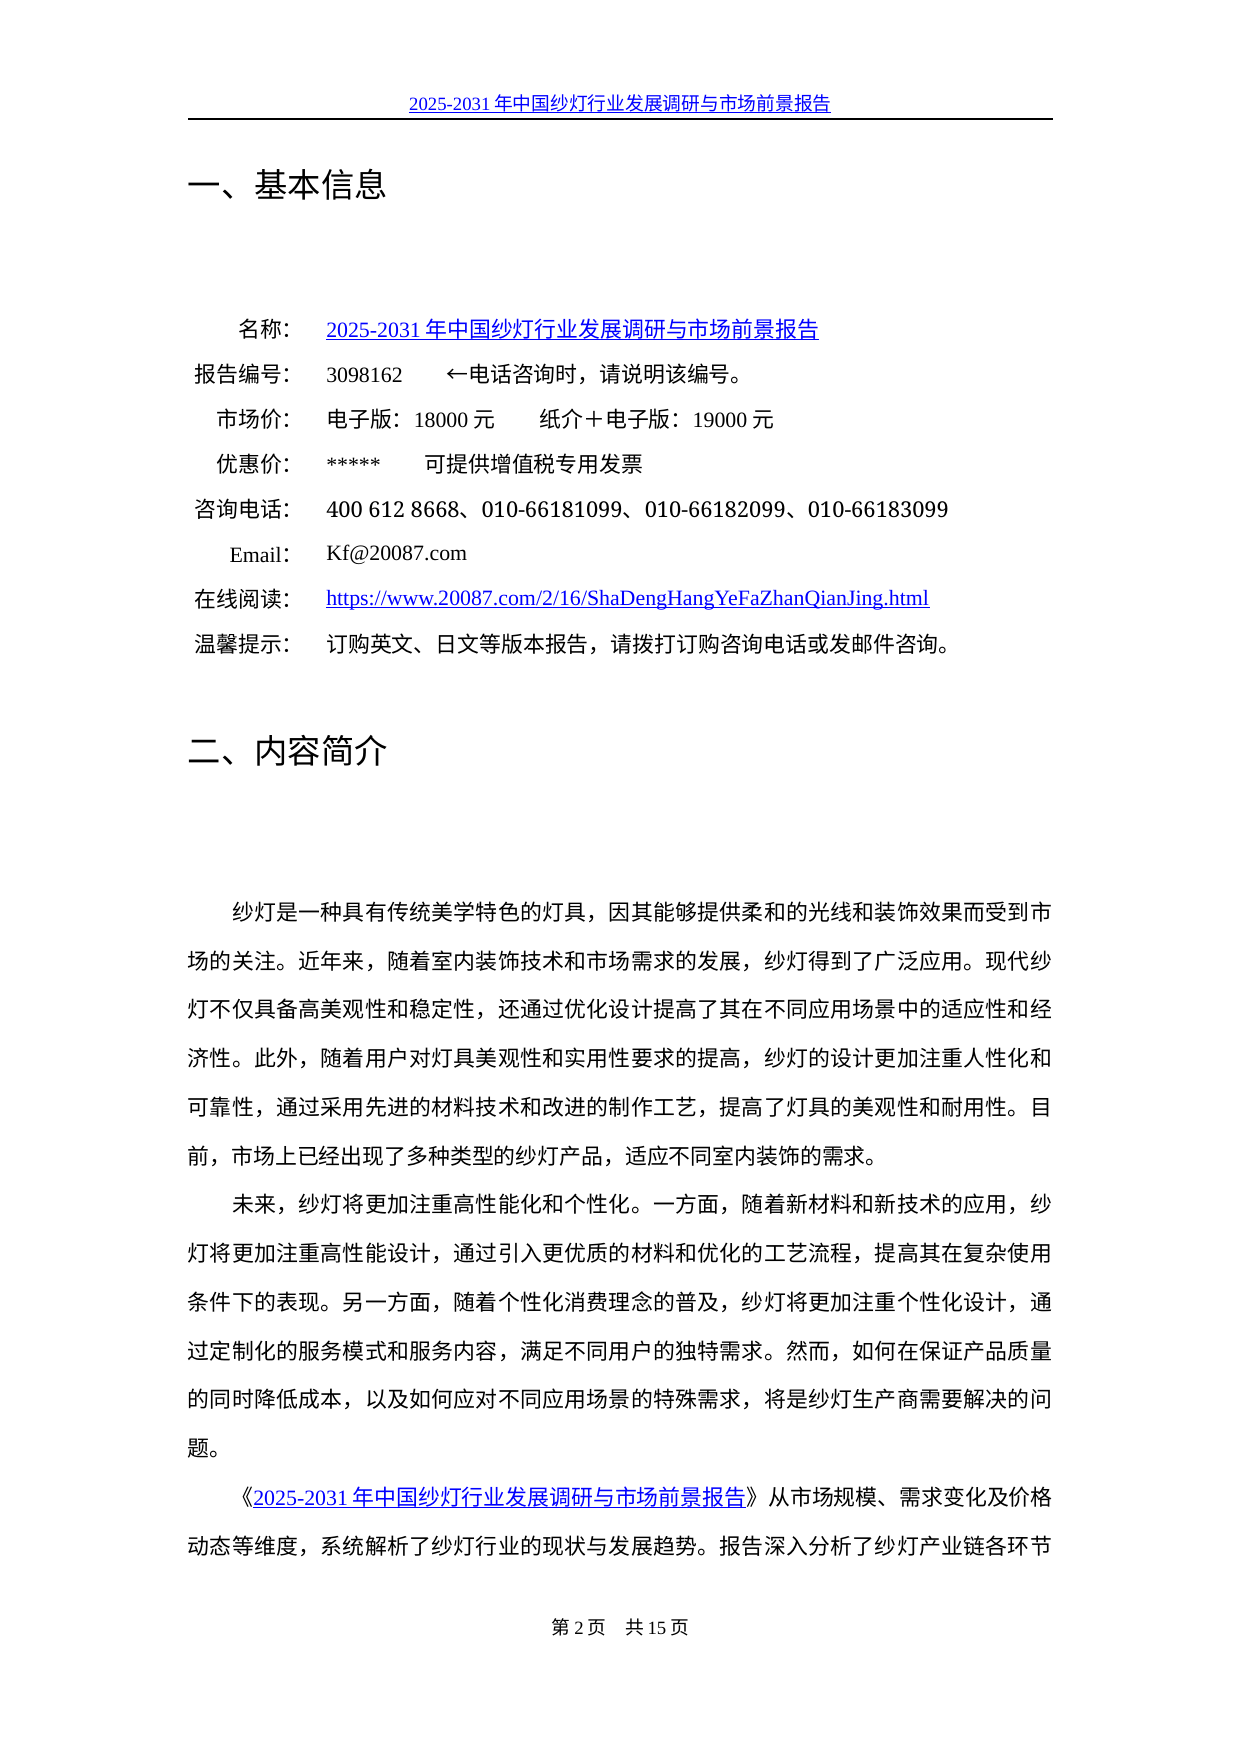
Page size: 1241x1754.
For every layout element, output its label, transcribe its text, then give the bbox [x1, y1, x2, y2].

table_cell 报告编号： [167, 357, 315, 402]
table_cell ***** 可提供增值税专用发票 [315, 447, 1073, 492]
table_cell 优惠价： [167, 447, 315, 492]
table_cell 在线阅读： [167, 582, 315, 627]
table_cell Email： [167, 537, 315, 582]
table_cell 订购英文、日文等版本报告，请拨打订购咨询电话或发邮件咨询。 [315, 627, 1073, 672]
title 一、基本信息 [187, 150, 1053, 215]
table_cell [315, 582, 1073, 627]
table_cell 3098162 ←电话咨询时，请说明该编号。 [315, 357, 1073, 402]
table_header 2025-2031年中国纱灯行业发展调研与市场前景报告 [315, 312, 1073, 357]
table_cell 400 612 8668、010-66181099、010-66182099、010-66183099 [315, 492, 1073, 537]
table_cell 温馨提示： [167, 627, 315, 672]
table_cell 市场价： [167, 402, 315, 447]
table_header 名称： [167, 312, 315, 357]
title 二、内容简介 [187, 717, 1053, 782]
table_cell 咨询电话： [167, 492, 315, 537]
table_cell Kf@20087.com [315, 537, 1073, 582]
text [187, 894, 1053, 1561]
table_cell 电子版：18000 元 纸介＋电子版：19000 元 [315, 402, 1073, 447]
